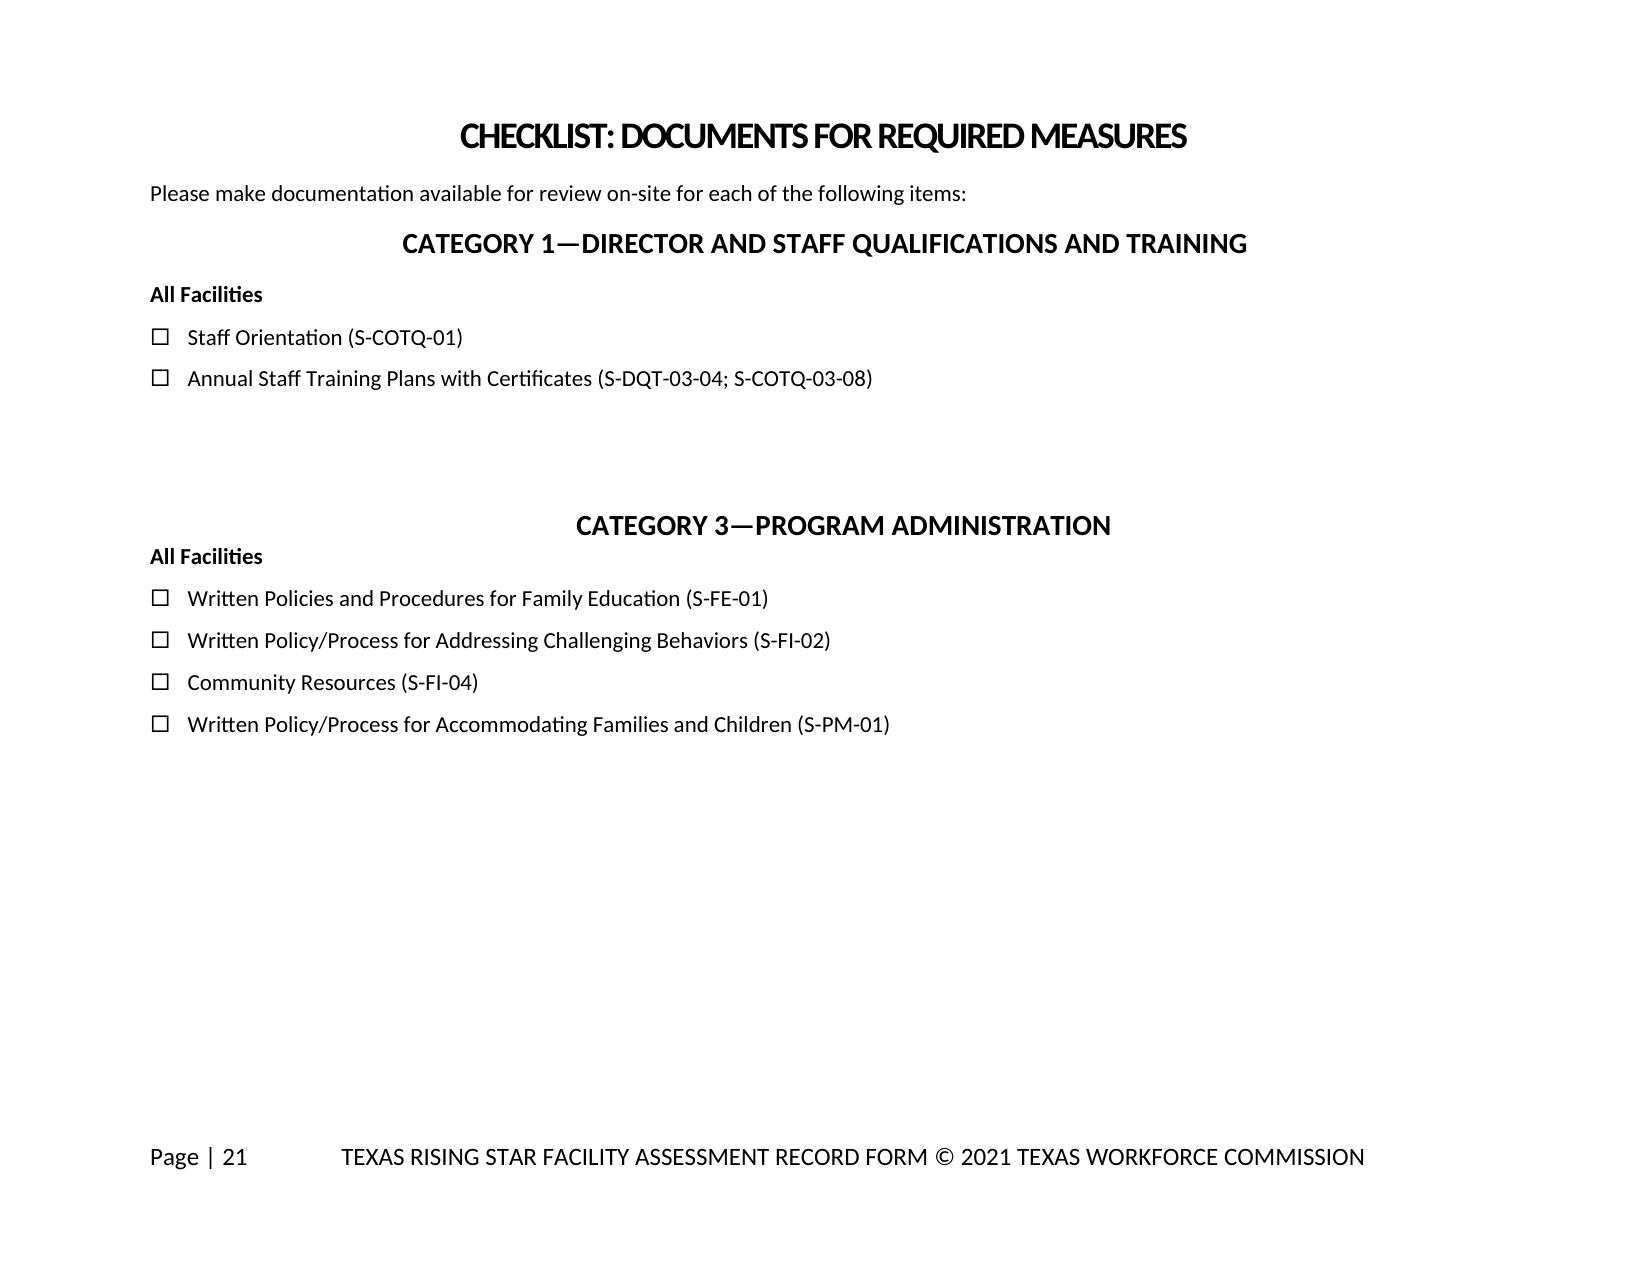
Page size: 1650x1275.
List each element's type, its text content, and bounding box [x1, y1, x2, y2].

list Annual Staff Training Plans with Certificates (S-DQT-03-04; S-COTQ-03-08) [150, 364, 1500, 393]
list Written Policy/Process for Accommodating Families and Children (S-PM-01) [150, 711, 1500, 738]
text Please make documentation available for review on-site for each of the following items: [150, 179, 1500, 207]
list Written Policy/Process for Addressing Challenging Behaviors (S-FI-02) [150, 627, 1500, 654]
list CATEGORY 3—PROGRAM ADMINISTRATION [187, 507, 1500, 543]
text CHECKLIST: DOCUMENTS FOR REQUIRED MEASURES [150, 112, 1500, 158]
list Community Resources (S-FI-04) [150, 668, 1500, 697]
text CATEGORY 1—DIRECTOR AND STAFF QUALIFICATIONS AND TRAINING [150, 226, 1500, 261]
list Written Policies and Procedures for Family Education (S-FE-01) [150, 584, 1500, 613]
text All Facilities [150, 543, 1500, 571]
text All Facilities [150, 281, 1500, 309]
list Staff Orientation (S-COTQ-01) [150, 323, 1500, 351]
